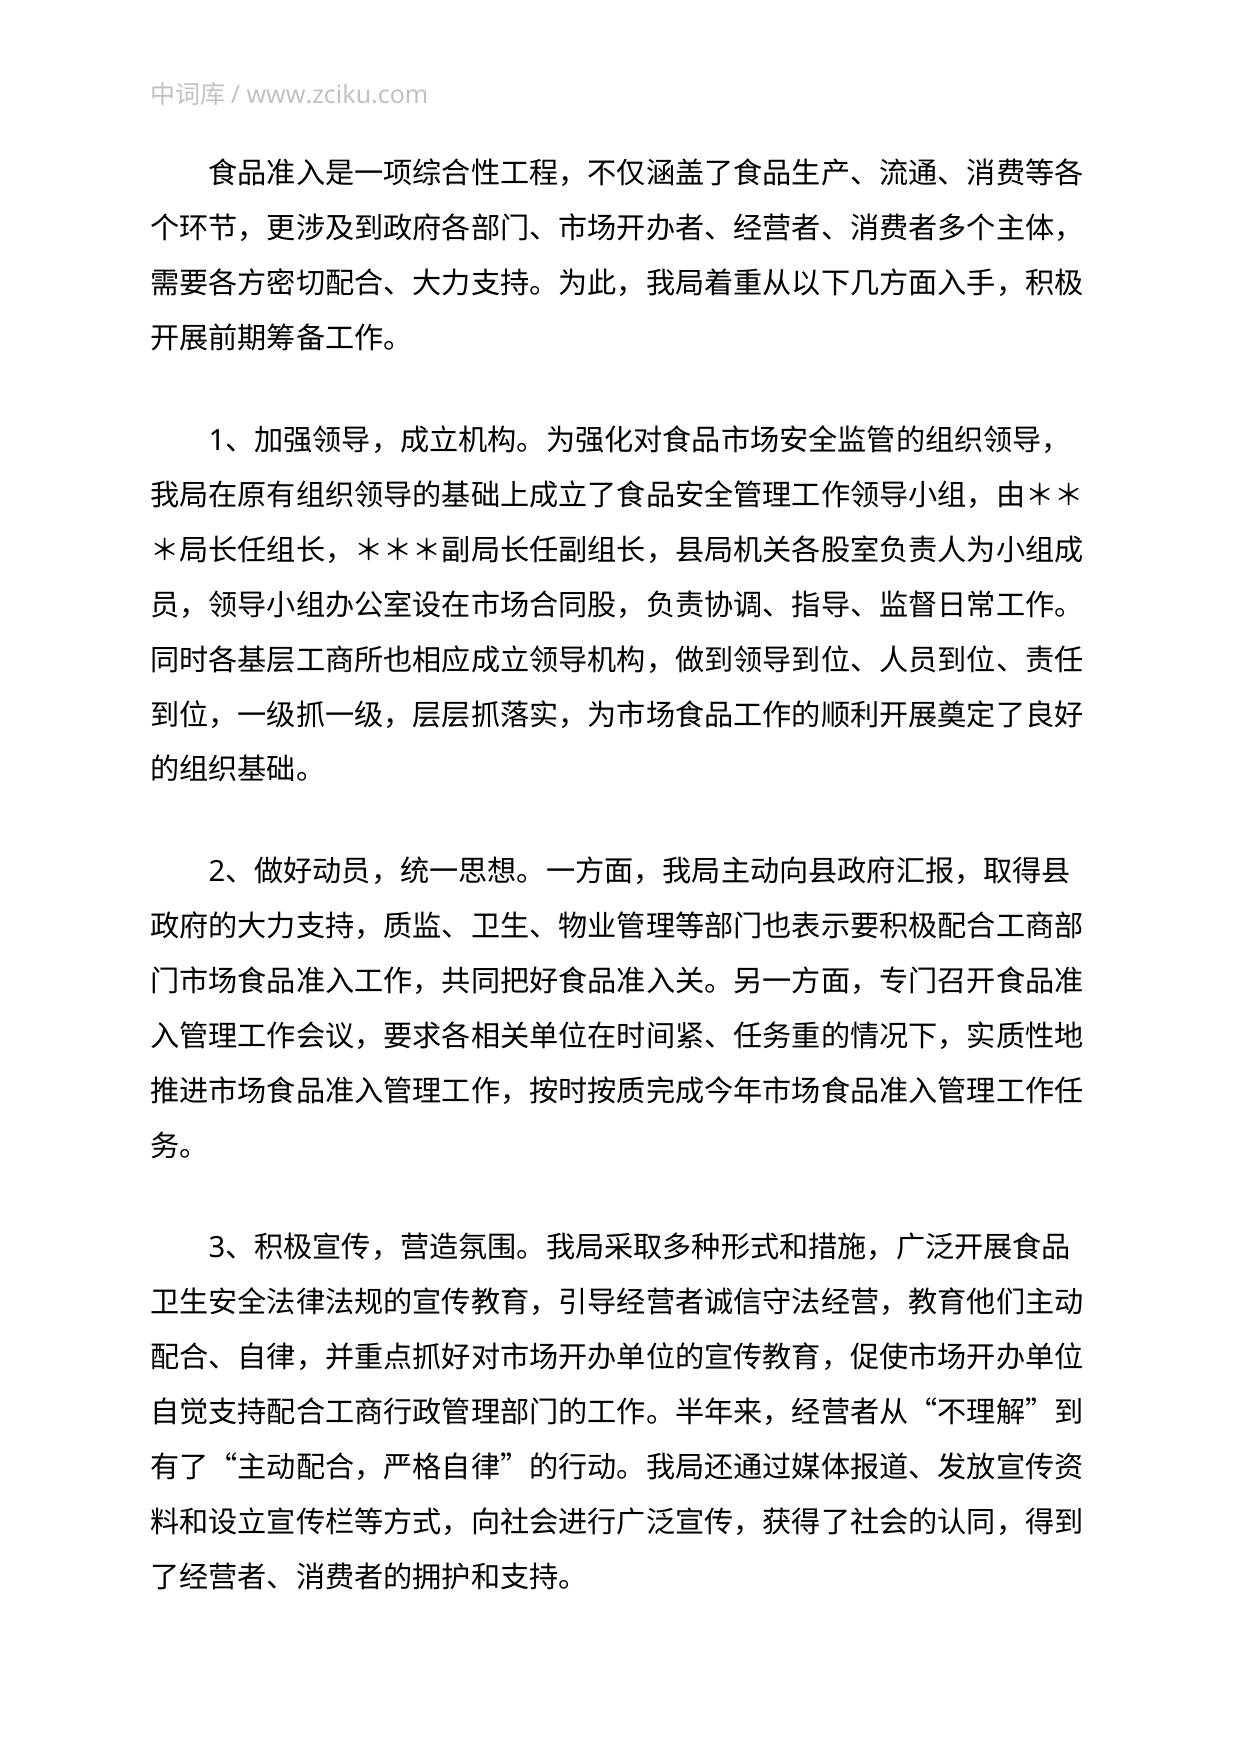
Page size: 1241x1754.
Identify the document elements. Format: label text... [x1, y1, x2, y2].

text 3、积极宣传，营造氛围。我局采取多种形式和措施，广泛开展食品卫生安全法律法规的宣传教育，引导经营者诚信守法经营，教育他们主动配合、自律，并重点抓好对市场开办单位的宣传教育，促使市场开办单位自觉支持配合工商行政管理部门的工作。半年来，经营者从“不理解”到有了“主动配合，严格自律”的行动。我局还通过媒体报道、发放宣传资料和设立宣传栏等方式，向社会进行广泛宣传，获得了社会的认同，得到了经营者、消费者的拥护和支持。 [150, 1224, 1090, 1596]
text 2、做好动员，统一思想。一方面，我局主动向县政府汇报，取得县政府的大力支持，质监、卫生、物业管理等部门也表示要积极配合工商部门市场食品准入工作，共同把好食品准入关。另一方面，专门召开食品准入管理工作会议，要求各相关单位在时间紧、任务重的情况下，实质性地推进市场食品准入管理工作，按时按质完成今年市场食品准入管理工作任务。 [150, 848, 1090, 1164]
text 食品准入是一项综合性工程，不仅涵盖了食品生产、流通、消费等各个环节，更涉及到政府各部门、市场开办者、经营者、消费者多个主体，需要各方密切配合、大力支持。为此，我局着重从以下几方面入手，积极开展前期筹备工作。 [150, 150, 1090, 357]
text 1、加强领导，成立机构。为强化对食品市场安全监管的组织领导，我局在原有组织领导的基础上成立了食品安全管理工作领导小组，由＊＊＊局长任组长，＊＊＊副局长任副组长，县局机关各股室负责人为小组成员，领导小组办公室设在市场合同股，负责协调、指导、监督日常工作。同时各基层工商所也相应成立领导机构，做到领导到位、人员到位、责任到位，一级抓一级，层层抓落实，为市场食品工作的顺利开展奠定了良好的组织基础。 [150, 416, 1090, 788]
